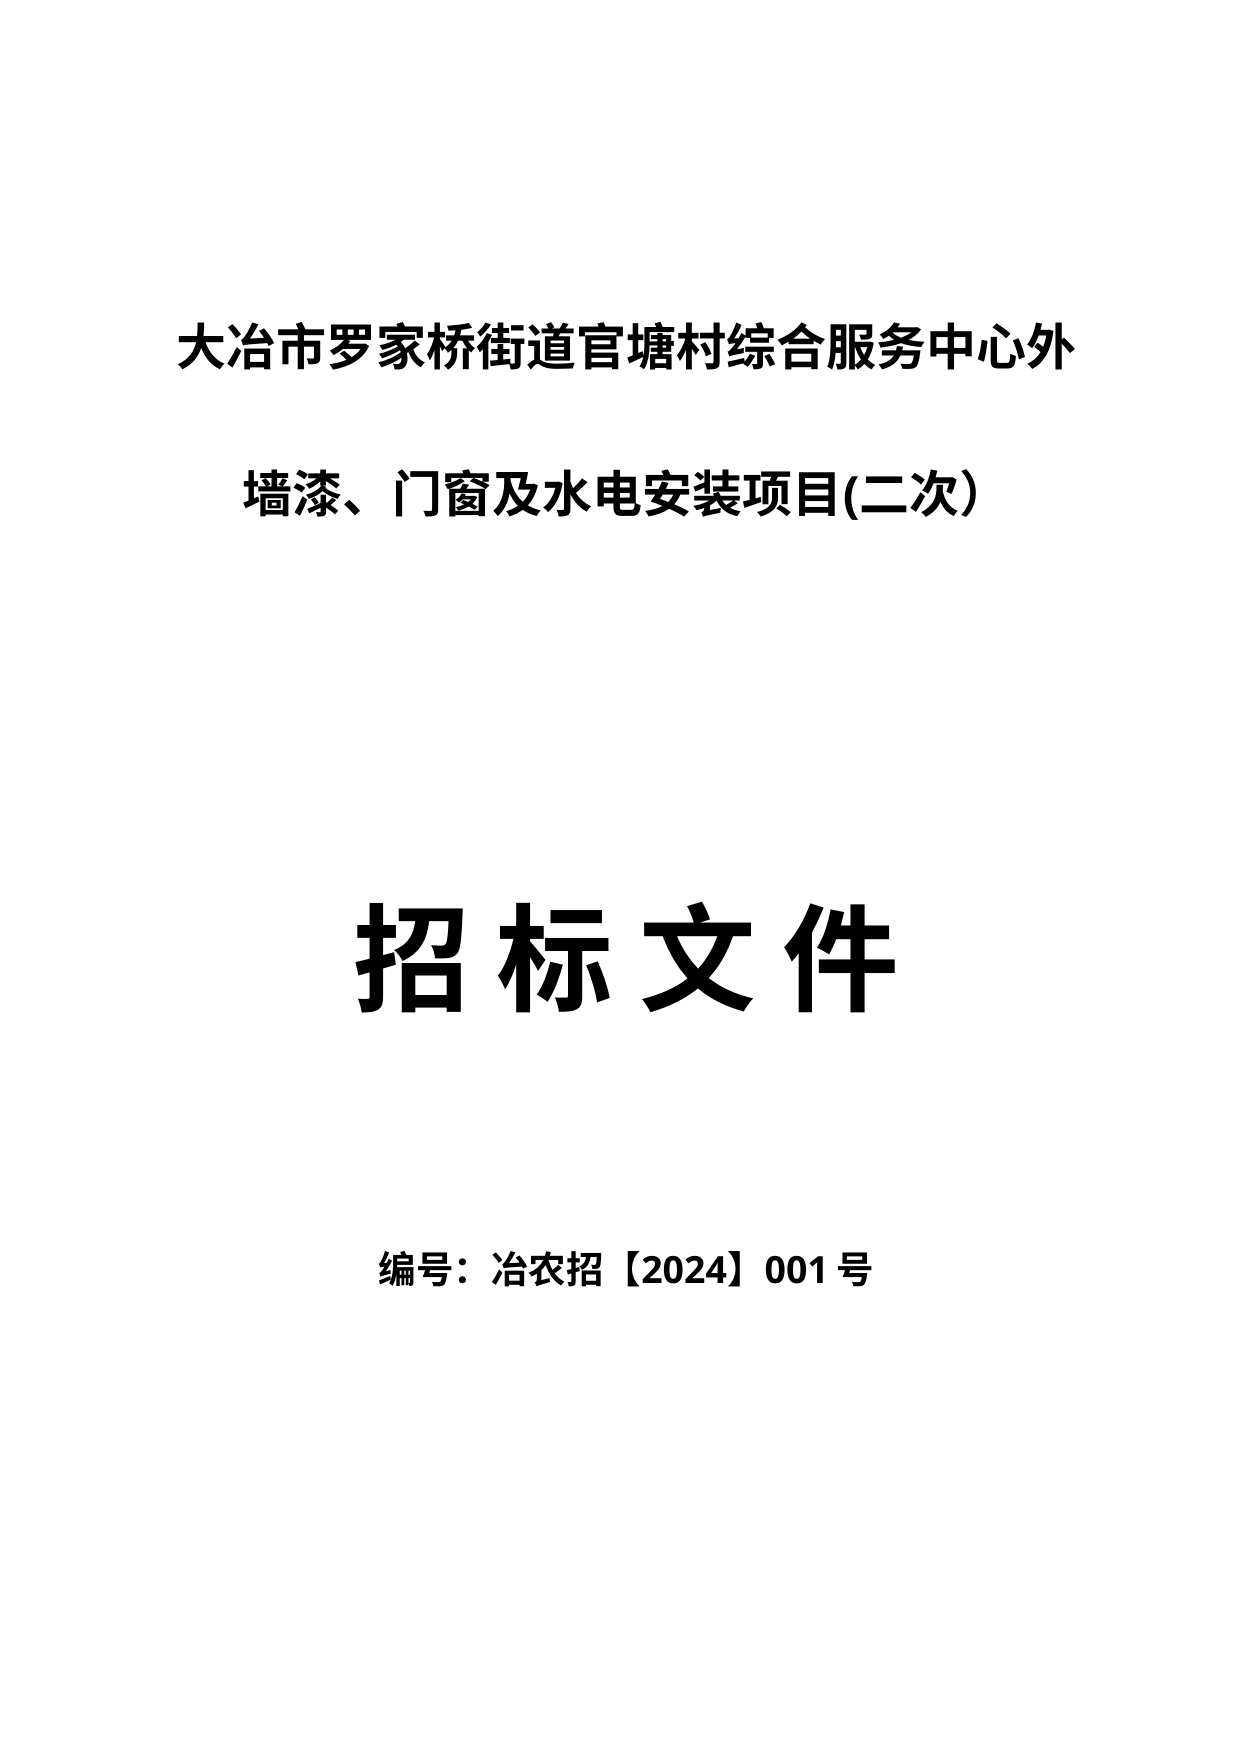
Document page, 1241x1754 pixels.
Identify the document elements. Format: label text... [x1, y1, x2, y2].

text 招 标 文 件 [159, 854, 1093, 1049]
text 大冶市罗家桥街道官塘村综合服务中心外墙漆、门窗及水电安装项目(二次） [159, 295, 1093, 539]
text 编号：冶农招【2024】001号 [159, 1234, 1093, 1299]
